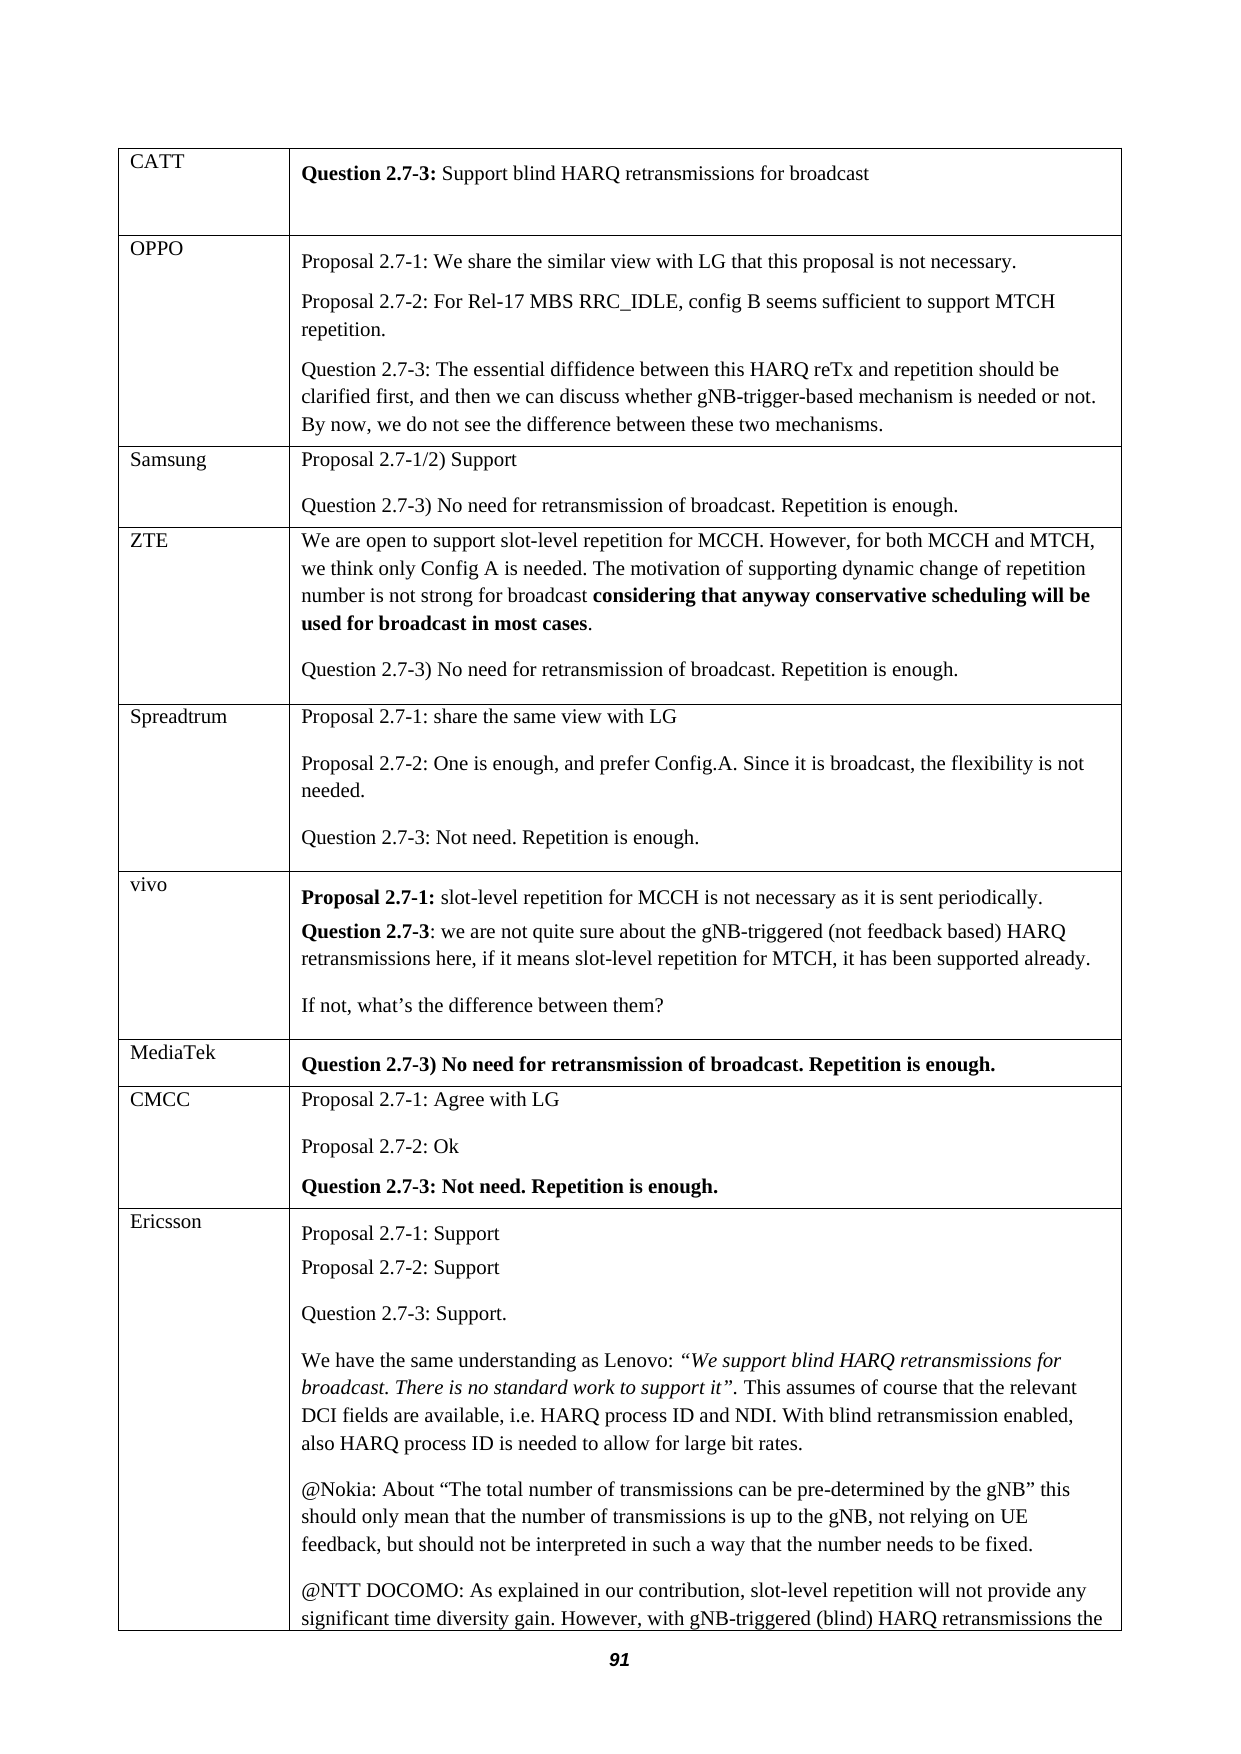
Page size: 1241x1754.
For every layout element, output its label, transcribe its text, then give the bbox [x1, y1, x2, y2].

table_cell Proposal 2.7-1/2) Support Question 2.7-3) No need for retransmission of broadcast. Repetition is enough. [290, 447, 1121, 527]
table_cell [290, 1209, 1121, 1630]
table_cell vivo [119, 872, 289, 1039]
table_cell Proposal 2.7-1: Agree with LG Proposal 2.7-2: Ok Question 2.7-3: Not need. Repetition is enough. [290, 1087, 1121, 1208]
table_cell Spreadtrum [119, 705, 289, 871]
table_cell We are open to support slot-level repetition for MCCH. However, for both MCCH and MTCH, we think only Config A is needed. The motivation of supporting dynamic change of repetition number is not strong for broadcast considering that anyway conservative scheduling will be used for broadcast in most cases. Question 2.7-3) No need for retransmission of broadcast. Repetition is enough. [290, 528, 1121, 703]
table_cell MediaTek [119, 1040, 289, 1086]
table_cell Question 2.7-3: Support blind HARQ retransmissions for broadcast [290, 149, 1121, 235]
table_cell Ericsson [119, 1209, 289, 1630]
table_cell CMCC [119, 1087, 289, 1208]
table_cell Proposal 2.7-1: share the same view with LG Proposal 2.7-2: One is enough, and prefer Config.A. Since it is broadcast, the flexibility is not needed. Question 2.7-3: Not need. Repetition is enough. [290, 705, 1121, 871]
table_cell Samsung [119, 447, 289, 527]
table_cell Proposal 2.7-1: We share the similar view with LG that this proposal is not necessary. Proposal 2.7-2: For Rel-17 MBS RRC_IDLE, config B seems sufficient to support MTCH repetition. Question 2.7-3: The essential diffidence between this HARQ reTx and repetition should be clarified first, and then we can discuss whether gNB-trigger-based mechanism is needed or not. By now, we do not see the difference between these two mechanisms. [290, 236, 1121, 446]
table_cell Proposal 2.7-1: slot-level repetition for MCCH is not necessary as it is sent periodically. Question 2.7-3: we are not quite sure about the gNB-triggered (not feedback based) HARQ retransmissions here, if it means slot-level repetition for MTCH, it has been supported already. If not, what’s the difference between them? [290, 872, 1121, 1039]
table_cell Question 2.7-3) No need for retransmission of broadcast. Repetition is enough. [290, 1040, 1121, 1086]
table_cell CATT [119, 149, 289, 235]
table_cell OPPO [119, 236, 289, 446]
table_cell ZTE [119, 528, 289, 703]
